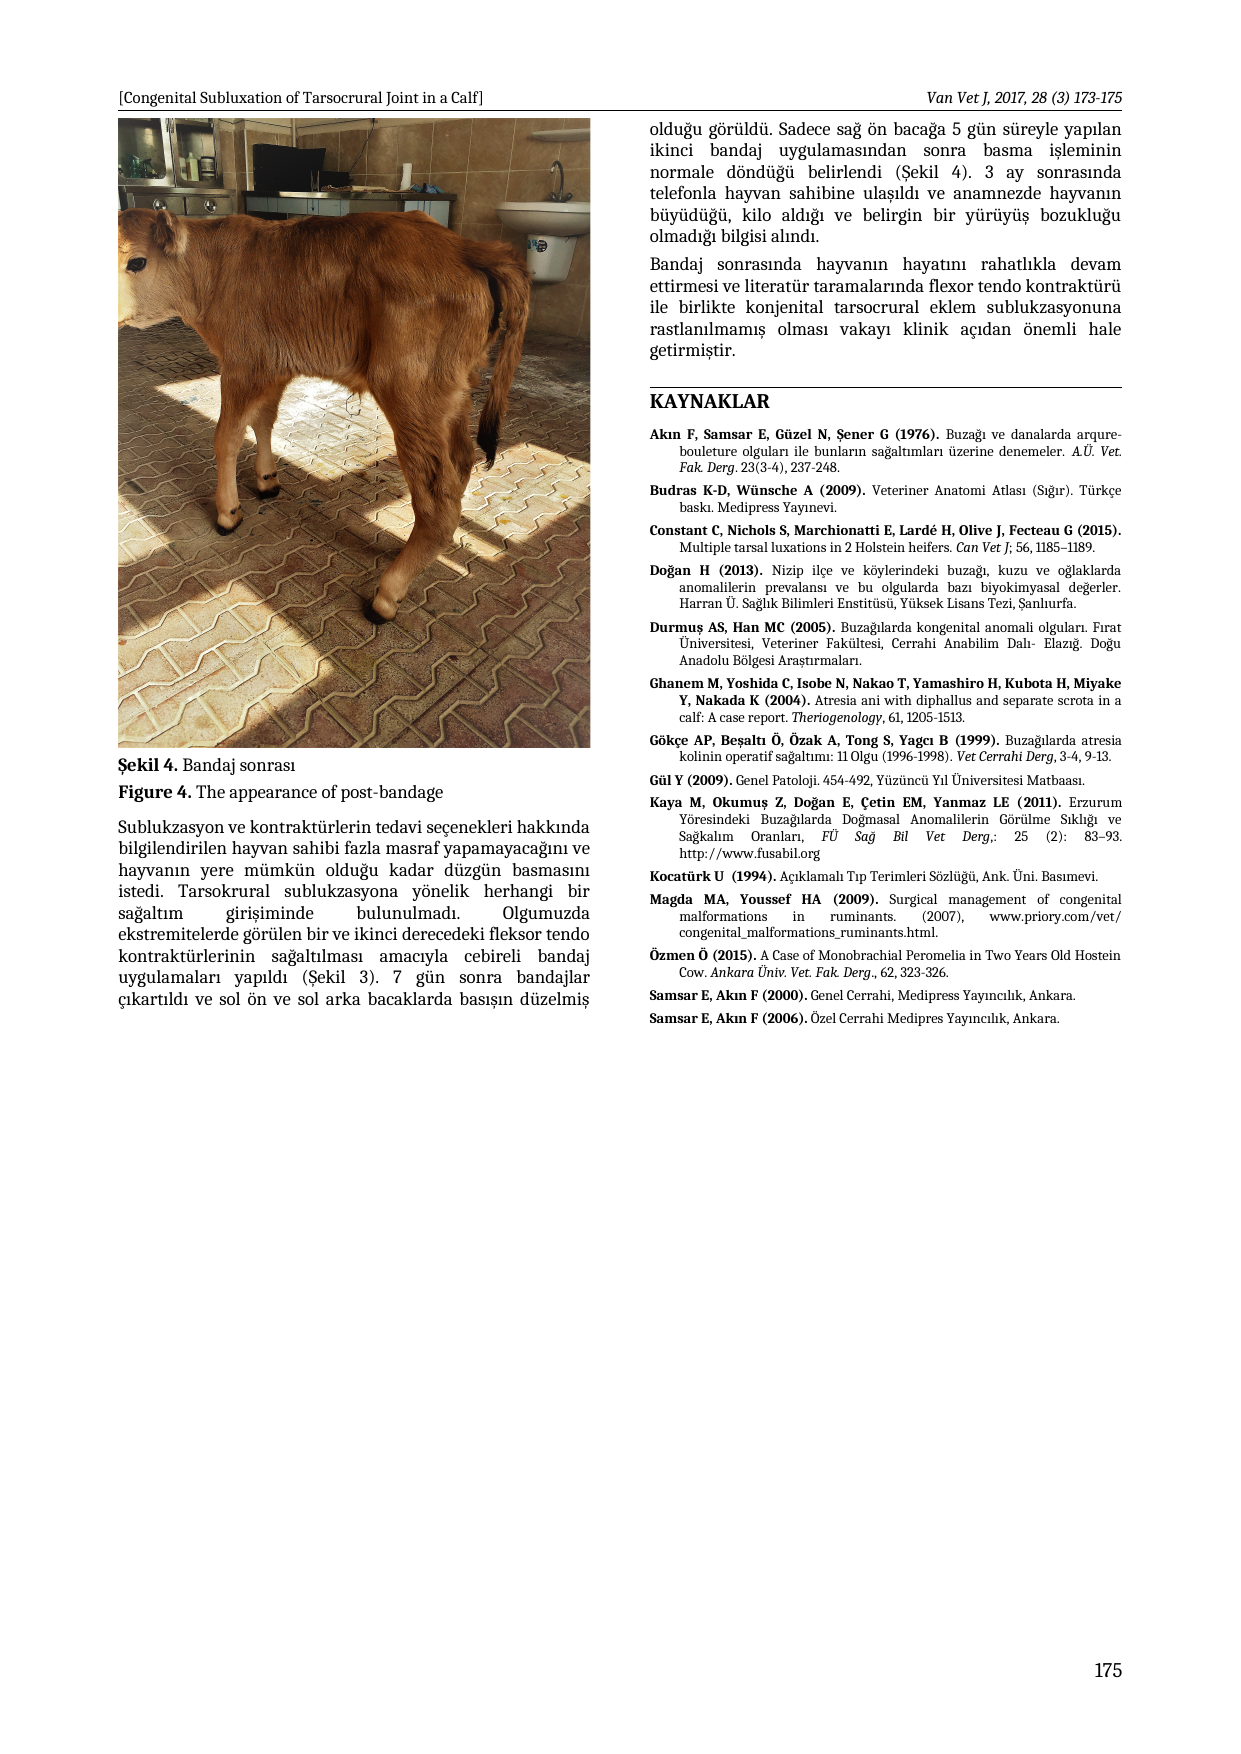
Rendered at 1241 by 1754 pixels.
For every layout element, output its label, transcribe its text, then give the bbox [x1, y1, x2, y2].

text Sublukzasyon ve kontraktürlerin tedavi seçenekleri hakkında bilgilendirilen hayvan sahibi fazla masraf yapamayacağını ve hayvanın yere mümkün olduğu kadar düzgün basmasını istedi. Tarsokrural sublukzasyona yönelik herhangi bir sağaltım girişiminde bulunulmadı. Olgumuzda ekstremitelerde görülen bir ve ikinci derecedeki fleksor tendo kontraktürlerinin sağaltılması amacıyla cebireli bandaj uygulamaları yapıldı (Şekil 3). 7 gün sonra bandajlar çıkartıldı ve sol ön ve sol arka bacaklarda basışın düzelmiş olduğu görüldü. Sadece sağ ön bacağa 5 gün süreyle yapılan ikinci bandaj uygulamasından sonra basma işleminin normale döndüğü belirlendi (Şekil 4). 3 ay sonrasında telefonla hayvan sahibine ulaşıldı ve anamnezde hayvanın büyüdüğü, kilo aldığı ve belirgin bir yürüyüş bozukluğu olmadığı bilgisi alındı. [118, 816, 591, 1010]
text Magda MA, Youssef HA (2009). Surgical management of congenital malformations in ruminants. (2007), www.priory.com/vet/ congenital_malformations_ruminants.html. [649, 891, 1122, 941]
text Gökçe AP, Beşaltı Ö, Özak A, Tong S, Yagcı B (1999). Buzağılarda atresia kolinin operatif sağaltımı: 11 Olgu (1996-1998). Vet Cerrahi Derg, 3-4, 9-13. [649, 732, 1122, 766]
text Constant C, Nichols S, Marchionatti E, Lardé H, Olive J, Fecteau G (2015). Multiple tarsal luxations in 2 Holstein heifers. Can Vet J; 56, 1185–1189. [649, 522, 1122, 556]
text Samsar E, Akın F (2000). Genel Cerrahi, Medipress Yayıncılık, Ankara. [649, 987, 1122, 1004]
text Özmen Ö (2015). A Case of Monobrachial Peromelia in Two Years Old Hostein Cow. Ankara Üniv. Vet. Fak. Derg., 62, 323-326. [649, 948, 1122, 981]
text Kocatürk U (1994). Açıklamalı Tıp Terimleri Sözlüğü, Ank. Üni. Basımevi. [649, 868, 1122, 885]
picture [118, 118, 591, 748]
text Sublukzasyon ve kontraktürlerin tedavi seçenekleri hakkında bilgilendirilen hayvan sahibi fazla masraf yapamayacağını ve hayvanın yere mümkün olduğu kadar düzgün basmasını istedi. Tarsokrural sublukzasyona yönelik herhangi bir sağaltım girişiminde bulunulmadı. Olgumuzda ekstremitelerde görülen bir ve ikinci derecedeki fleksor tendo kontraktürlerinin sağaltılması amacıyla cebireli bandaj uygulamaları yapıldı (Şekil 3). 7 gün sonra bandajlar çıkartıldı ve sol ön ve sol arka bacaklarda basışın düzelmiş olduğu görüldü. Sadece sağ ön bacağa 5 gün süreyle yapılan ikinci bandaj uygulamasından sonra basma işleminin normale döndüğü belirlendi (Şekil 4). 3 ay sonrasında telefonla hayvan sahibine ulaşıldı ve anamnezde hayvanın büyüdüğü, kilo aldığı ve belirgin bir yürüyüş bozukluğu olmadığı bilgisi alındı. [649, 118, 1122, 247]
text Samsar E, Akın F (2006). Özel Cerrahi Medipres Yayıncılık, Ankara. [649, 1011, 1122, 1027]
text Kaya M, Okumuş Z, Doğan E, Çetin EM, Yanmaz LE (2011). Erzurum Yöresindeki Buzağılarda Doğmasal Anomalilerin Görülme Sıklığı ve Sağkalım Oranları, FÜ Sağ Bil Vet Derg,: 25 (2): 83–93. http://www.fusabil.org [649, 795, 1122, 862]
text Budras K-D, Wünsche A (2009). Veteriner Anatomi Atlası (Sığır). Türkçe baskı. Medipress Yayınevi. [649, 483, 1122, 516]
text KAYNAKLAR [649, 388, 1122, 414]
text Bandaj sonrasında hayvanın hayatını rahatlıkla devam ettirmesi ve literatür taramalarında flexor tendo kontraktürü ile birlikte konjenital tarsocrural eklem sublukzasyonuna rastlanılmamış olması vakayı klinik açıdan önemli hale getirmiştir. [649, 254, 1122, 362]
text Şekil 4. Bandaj sonrası [118, 754, 591, 776]
text Ghanem M, Yoshida C, Isobe N, Nakao T, Yamashiro H, Kubota H, Miyake Y, Nakada K (2004). Atresia ani with diphallus and separate scrota in a calf: A case report. Theriogenology, 61, 1205-1513. [649, 675, 1122, 726]
text Gül Y (2009). Genel Patoloji. 454-492, Yüzüncü Yıl Üniversitesi Matbaası. [649, 772, 1122, 788]
text Figure 4. The appearance of post-bandage [118, 782, 591, 804]
text Akın F, Samsar E, Güzel N, Şener G (1976). Buzağı ve danalarda arqure-bouleture olguları ile bunların sağaltımları üzerine denemeler. A.Ü. Vet. Fak. Derg. 23(3-4), 237-248. [649, 426, 1122, 476]
text Doğan H (2013). Nizip ilçe ve köylerindeki buzağı, kuzu ve oğlaklarda anomalilerin prevalansı ve bu olgularda bazı biyokimyasal değerler. Harran Ü. Sağlık Bilimleri Enstitüsü, Yüksek Lisans Tezi, Şanlıurfa. [649, 562, 1122, 613]
text Durmuş AS, Han MC (2005). Buzağılarda kongenital anomali olguları. Fırat Üniversitesi, Veteriner Fakültesi, Cerrahi Anabilim Dalı- Elazığ. Doğu Anadolu Bölgesi Araştırmaları. [649, 619, 1122, 669]
